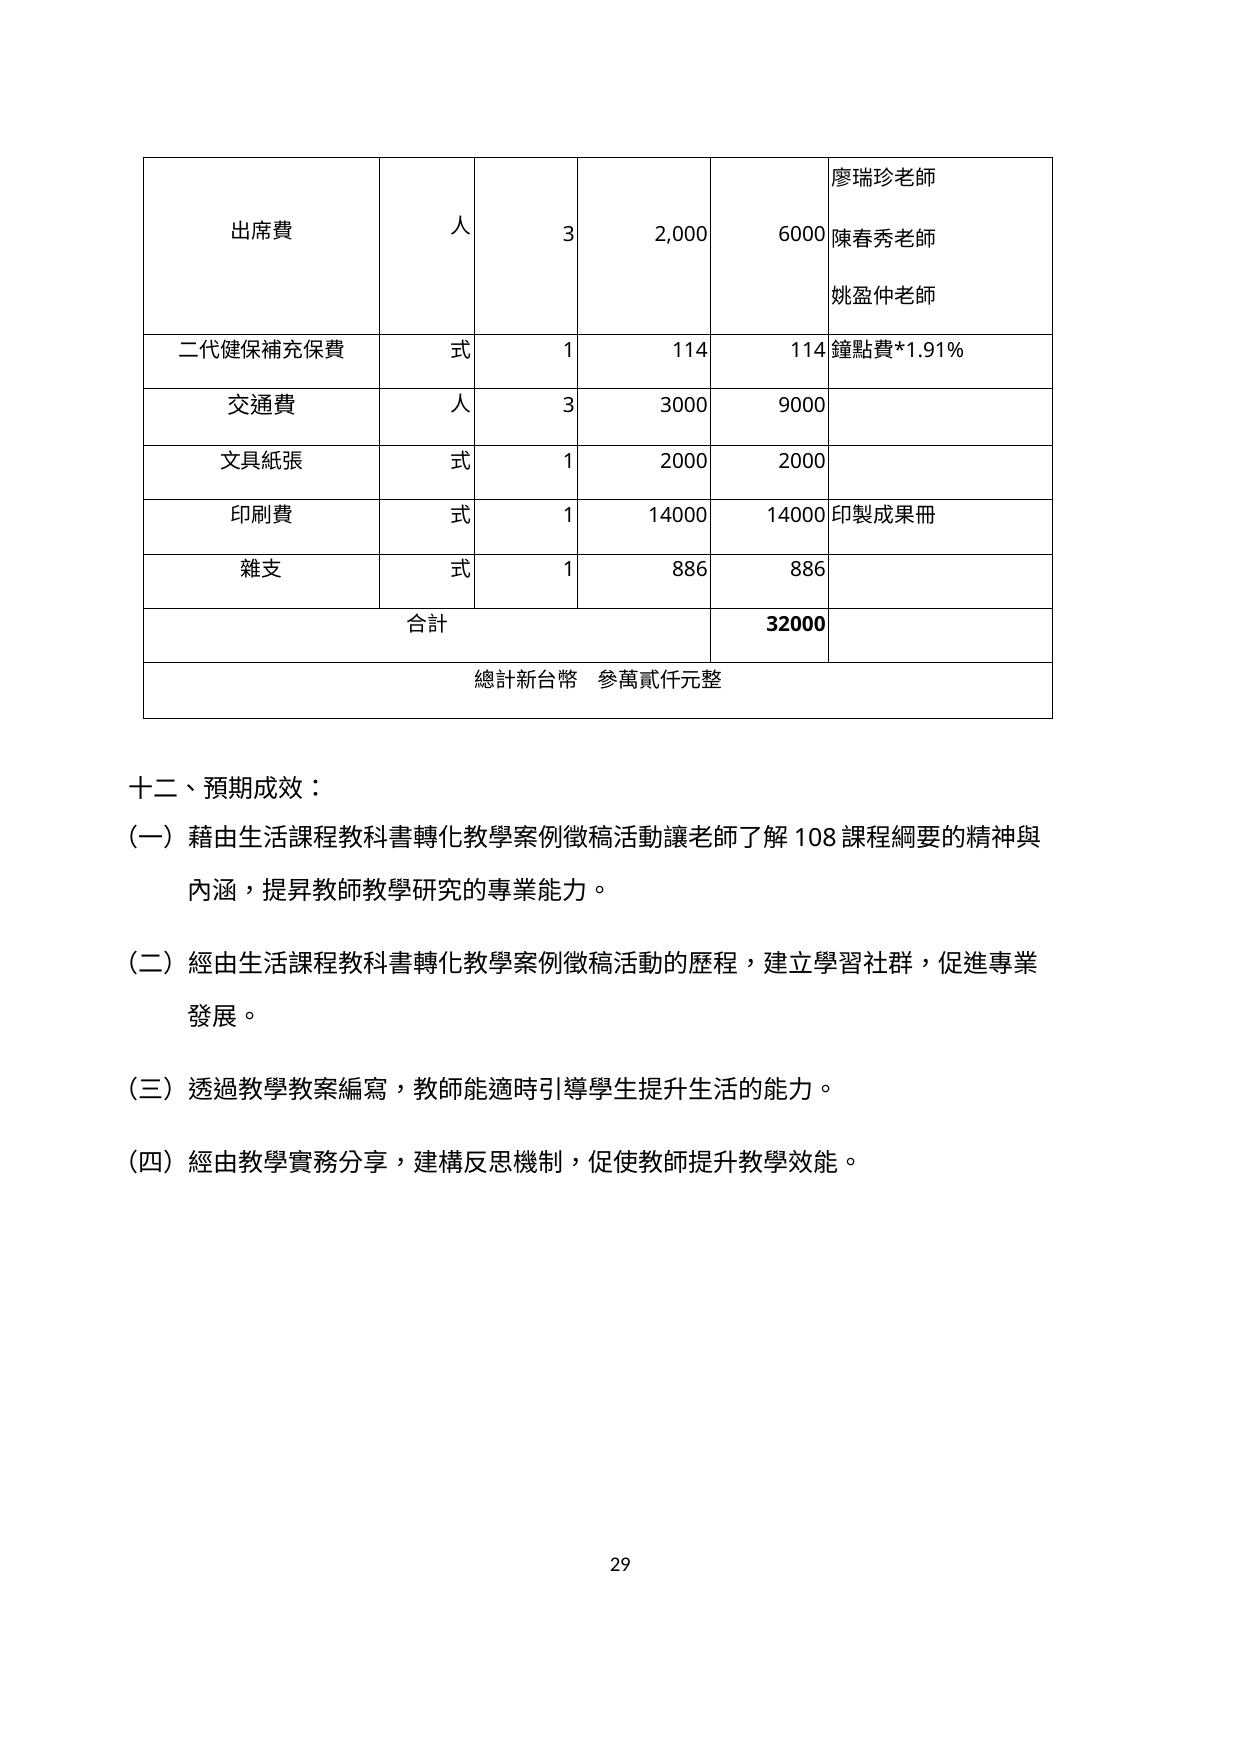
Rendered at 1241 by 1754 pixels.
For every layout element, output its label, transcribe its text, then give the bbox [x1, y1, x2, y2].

table_cell 32000 [711, 609, 828, 662]
table_cell 雜支 [144, 555, 379, 608]
text （四）經由教學實務分享，建構反思機制，促使教師提升教學效能。 [114, 1142, 1053, 1179]
table_cell 交通費 [144, 389, 379, 445]
table_cell 6000 [711, 158, 828, 334]
table_cell 出席費 [144, 158, 379, 334]
table_cell 3000 [578, 389, 710, 445]
table_cell 總計新台幣 參萬貳仟元整 [144, 663, 1052, 718]
table_cell 人 [380, 158, 474, 334]
table_cell 2,000 [578, 158, 710, 334]
text （一）藉由生活課程教科書轉化教學案例徵稿活動讓老師了解108課程綱要的精神與內涵，提昇教師教學研究的專業能力。 [114, 817, 1053, 907]
table_cell 印製成果冊 [829, 500, 1052, 553]
table_cell 合計 [144, 609, 710, 662]
table_cell 1 [475, 335, 577, 388]
text 十二、預期成效： [129, 767, 1053, 805]
table_cell 廖瑞珍老師 陳春秀老師 姚盈仲老師 [829, 158, 1052, 334]
table_cell 印刷費 [144, 500, 379, 553]
text （二）經由生活課程教科書轉化教學案例徵稿活動的歷程，建立學習社群，促進專業發展。 [114, 943, 1053, 1033]
table_cell [829, 389, 1052, 445]
text （三）透過教學教案編寫，教師能適時引導學生提升生活的能力。 [114, 1069, 1053, 1106]
table_cell 1 [475, 500, 577, 553]
table_cell 3 [475, 389, 577, 445]
table_cell 886 [578, 555, 710, 608]
table_cell 114 [711, 335, 828, 388]
table_cell 人 [380, 389, 474, 445]
table_cell 1 [475, 555, 577, 608]
table_cell 式 [380, 335, 474, 388]
table_cell 二代健保補充保費 [144, 335, 379, 388]
table_cell 式 [380, 500, 474, 553]
table_cell 3 [475, 158, 577, 334]
table_cell 9000 [711, 389, 828, 445]
table_cell 鐘點費*1.91% [829, 335, 1052, 388]
table_cell 文具紙張 [144, 446, 379, 499]
table_cell [829, 446, 1052, 499]
table_cell 2000 [711, 446, 828, 499]
table_cell [829, 609, 1052, 662]
table_cell 14000 [578, 500, 710, 553]
table_cell 式 [380, 555, 474, 608]
table_cell 886 [711, 555, 828, 608]
table_cell 式 [380, 446, 474, 499]
table_cell 1 [475, 446, 577, 499]
table_cell 14000 [711, 500, 828, 553]
table_cell [829, 555, 1052, 608]
table_cell 114 [578, 335, 710, 388]
table_cell 2000 [578, 446, 710, 499]
